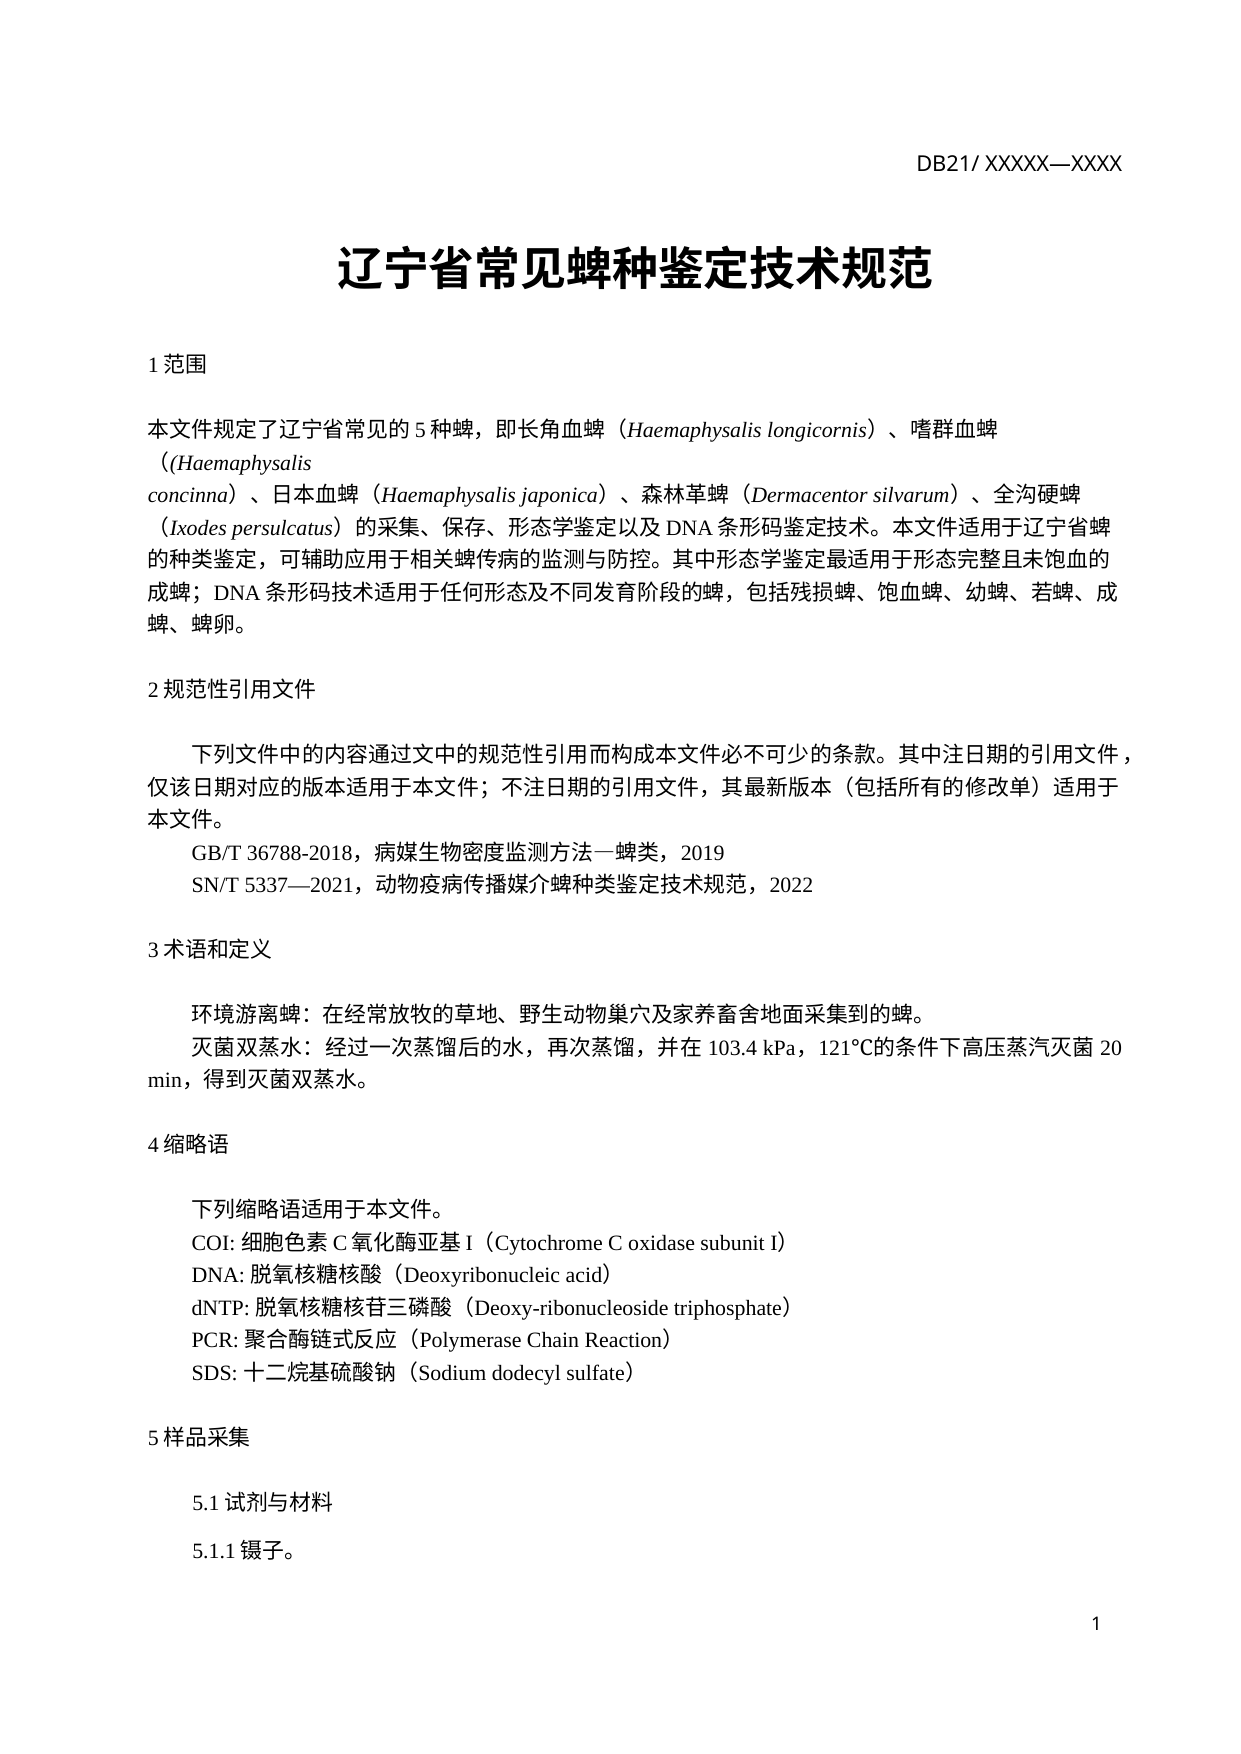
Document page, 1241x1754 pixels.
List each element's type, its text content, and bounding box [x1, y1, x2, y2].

text 5样品采集 [148, 1419, 1122, 1452]
text 辽宁省常见蜱种鉴定技术规范 [148, 217, 1122, 314]
text 下列缩略语适用于本文件。 [148, 1192, 1122, 1224]
text 4缩略语 [148, 1127, 1122, 1159]
text COI: 细胞色素C氧化酶亚基I（Cytochrome C oxidase subunit I） [148, 1224, 1122, 1257]
text 2规范性引用文件 [148, 672, 1122, 704]
text 本文件规定了辽宁省常见的5种蜱，即长角血蜱（Haemaphysalis longicornis）、嗜群血蜱（(Haemaphysalis [148, 412, 1122, 477]
text DNA: 脱氧核糖核酸（Deoxyribonucleic acid） [148, 1257, 1122, 1289]
text SN/T 5337—2021，动物疫病传播媒介蜱种类鉴定技术规范，2022 [148, 867, 1122, 899]
text 灭菌双蒸水：经过一次蒸馏后的水，再次蒸馏，并在103.4 kPa，121℃的条件下高压蒸汽灭菌20 min，得到灭菌双蒸水。 [148, 1029, 1122, 1094]
text PCR: 聚合酶链式反应（Polymerase Chain Reaction） [148, 1322, 1122, 1354]
text GB/T 36788-2018，病媒生物密度监测方法—蜱类，2019 [148, 834, 1122, 867]
text 5.1试剂与材料 [192, 1484, 1122, 1517]
text 3术语和定义 [148, 932, 1122, 964]
text SDS: 十二烷基硫酸钠（Sodium dodecyl sulfate） [148, 1354, 1122, 1387]
text dNTP: 脱氧核糖核苷三磷酸（Deoxy-ribonucleoside triphosphate） [148, 1289, 1122, 1322]
text 环境游离蜱：在经常放牧的草地、野生动物巢穴及家养畜舍地面采集到的蜱。 [148, 997, 1122, 1029]
text 5.1.1镊子。 [192, 1533, 1122, 1565]
text 1范围 [148, 347, 1122, 379]
text concinna）、日本血蜱（Haemaphysalis japonica）、森林革蜱（Dermacentor silvarum）、全沟硬蜱（Ixodes persulcatus）的采集、保存、形态学鉴定以及DNA条形码鉴定技术。本文件适用于辽宁省蜱的种类鉴定，可辅助应用于相关蜱传病的监测与防控。其中形态学鉴定最适用于形态完整且未饱血的成蜱；DNA条形码技术适用于任何形态及不同发育阶段的蜱，包括残损蜱、饱血蜱、幼蜱、若蜱、成蜱、蜱卵。 [148, 477, 1122, 639]
text 下列文件中的内容通过文中的规范性引用而构成本文件必不可少的条款。其中注日期的引用文件，仅该日期对应的版本适用于本文件；不注日期的引用文件，其最新版本（包括所有的修改单）适用于本文件。 [148, 737, 1122, 834]
